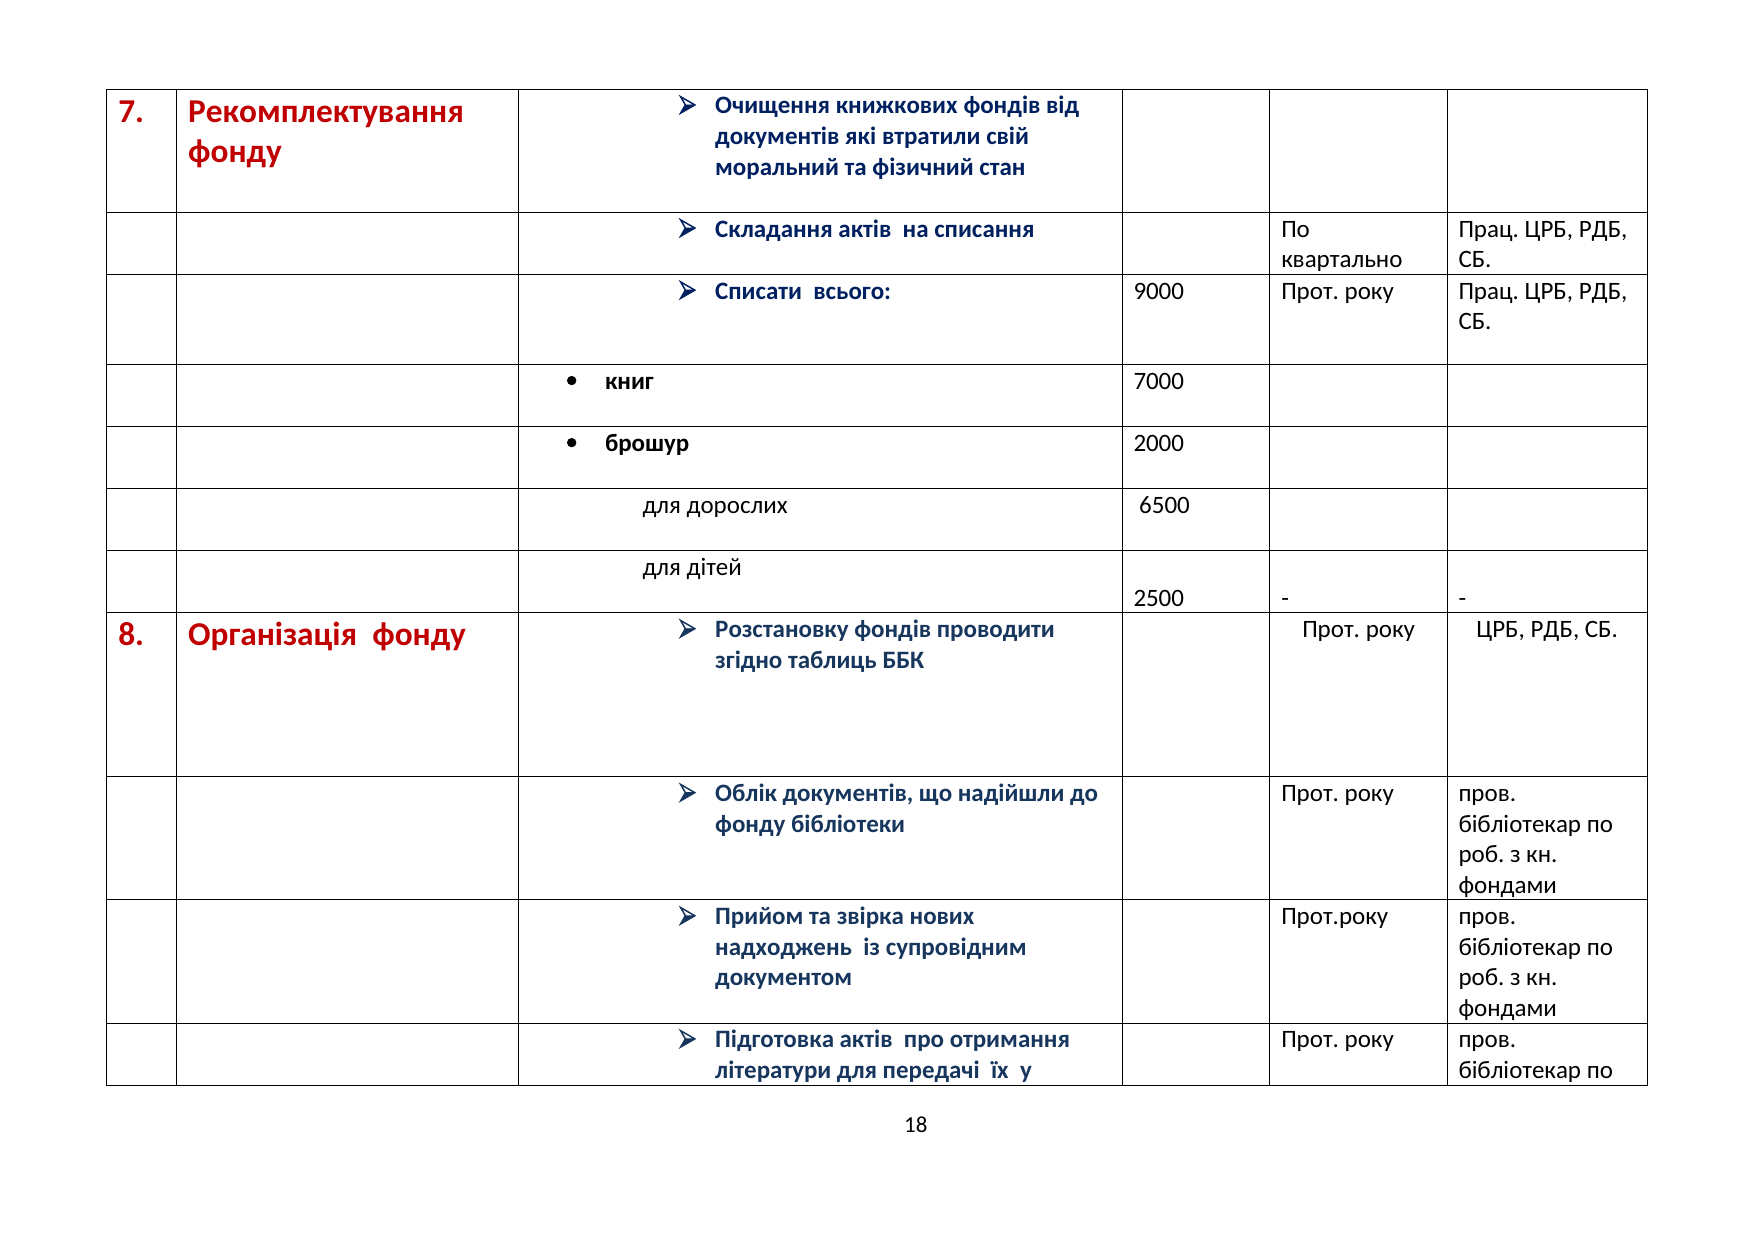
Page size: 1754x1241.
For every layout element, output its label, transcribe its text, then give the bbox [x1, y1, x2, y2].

table_cell [177, 489, 518, 550]
table_cell книг [519, 365, 1122, 426]
table_cell [107, 275, 176, 364]
table_cell 9000 [1123, 275, 1269, 364]
table_cell [107, 551, 176, 612]
table_cell Прот. року [1270, 275, 1447, 364]
table_cell [177, 900, 518, 1022]
table_cell Складання актів на списання [519, 213, 1122, 274]
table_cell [177, 90, 518, 212]
table_cell Організація фонду [177, 613, 518, 776]
table_cell [1123, 1024, 1269, 1084]
table_cell для дорослих [519, 489, 1122, 550]
table_cell 8. [107, 613, 176, 776]
table_cell пров. бібліотекар по роб. з кн. фондами [1448, 900, 1647, 1022]
table_cell 2500 [1123, 551, 1269, 612]
table_cell пров. бібліотекар по роб. з кн. фондами [1448, 777, 1647, 899]
table_cell [1270, 489, 1447, 550]
table_cell Облік документів, що надійшли до фонду бібліотеки [519, 777, 1122, 899]
table_cell [1270, 90, 1447, 212]
table_cell [107, 1024, 176, 1084]
table_cell Прот. року [1270, 613, 1447, 776]
table_cell [107, 900, 176, 1022]
table_cell [1448, 427, 1647, 488]
table_cell Розстановку фондів проводити згідно таблиць ББК [519, 613, 1122, 776]
table_cell [107, 213, 176, 274]
table_cell 2000 [1123, 427, 1269, 488]
table_cell [107, 427, 176, 488]
table_cell Прот. року [1270, 777, 1447, 899]
table_cell Прац. ЦРБ, РДБ, СБ. [1448, 213, 1647, 274]
table_cell 6500 [1123, 489, 1269, 550]
table_cell [177, 365, 518, 426]
table_cell [1448, 90, 1647, 212]
table_cell [1123, 900, 1269, 1022]
table_cell [1270, 365, 1447, 426]
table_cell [519, 90, 1122, 212]
table_cell Прийом та звірка нових надходжень із супровідним документом [519, 900, 1122, 1022]
table_cell [107, 777, 176, 899]
table_cell [177, 275, 518, 364]
table_cell [177, 1024, 518, 1084]
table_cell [519, 1024, 1122, 1084]
table_cell [177, 551, 518, 612]
table_cell [107, 489, 176, 550]
table_cell [1270, 427, 1447, 488]
table_cell [1123, 777, 1269, 899]
table_cell Прот. року [1270, 1024, 1447, 1084]
table_cell - [1448, 551, 1647, 612]
table_cell [177, 213, 518, 274]
table_cell - [1270, 551, 1447, 612]
table_cell брошур [519, 427, 1122, 488]
table_cell [177, 777, 518, 899]
table_cell [1123, 213, 1269, 274]
table_cell ЦРБ, РДБ, СБ. [1448, 613, 1647, 776]
table_cell Списати всього: [519, 275, 1122, 364]
table_cell [107, 365, 176, 426]
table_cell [1448, 1024, 1647, 1084]
table_cell Прац. ЦРБ, РДБ, СБ. [1448, 275, 1647, 364]
table_cell [1123, 613, 1269, 776]
table_cell [1448, 489, 1647, 550]
table_cell [1448, 365, 1647, 426]
table_cell 7. [107, 90, 176, 212]
table_cell Прот.року [1270, 900, 1447, 1022]
table_cell 7000 [1123, 365, 1269, 426]
table_cell для дітей [519, 551, 1122, 612]
table_cell [1123, 90, 1269, 212]
table_cell По квартально [1270, 213, 1447, 274]
table_cell [177, 427, 518, 488]
